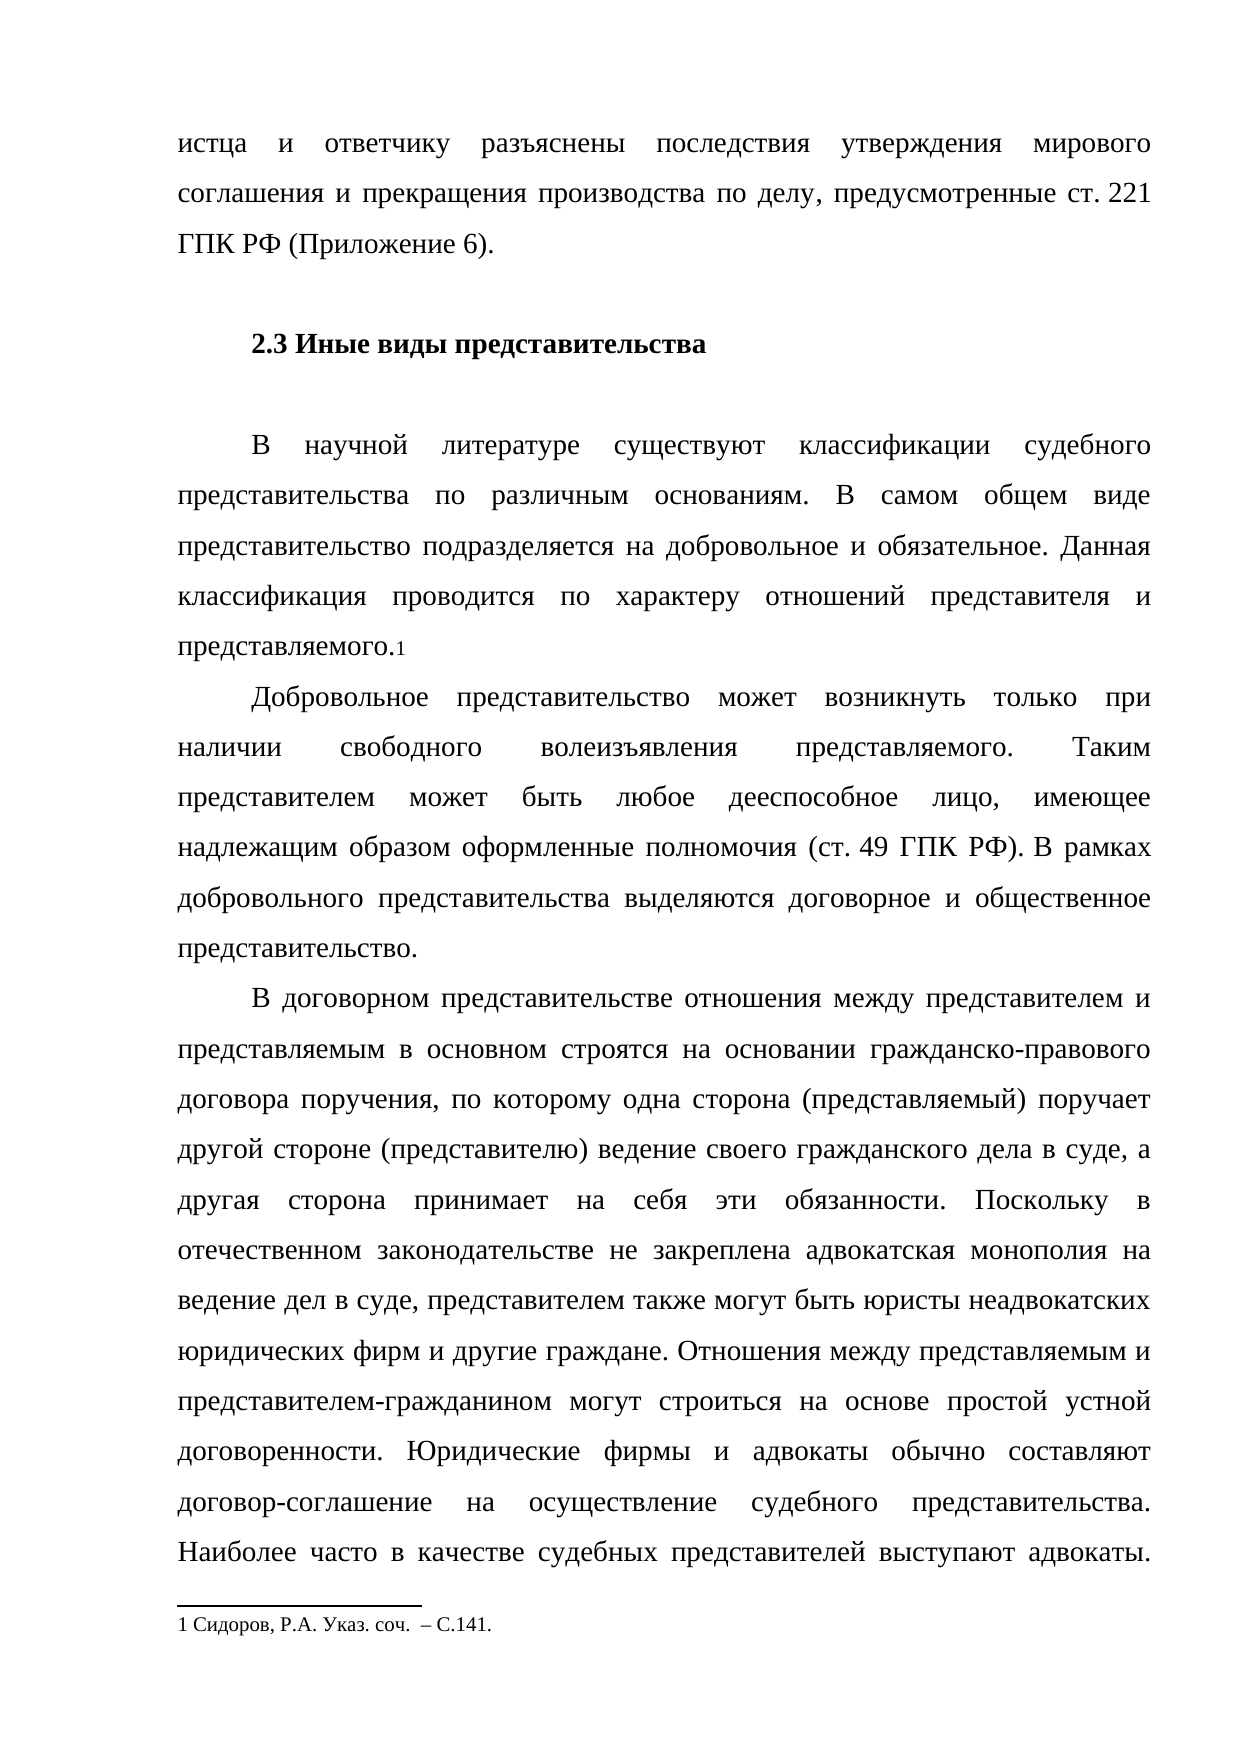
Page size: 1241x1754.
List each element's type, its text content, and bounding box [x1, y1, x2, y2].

text В научной литературе существуют классификации судебного представительства по различным основаниям. В самом общем виде представительство подразделяется на добровольное и обязательное. Данная классификация проводится по характеру отношений представителя и представляемого. [177, 427, 1152, 662]
subtitle 2.3 Иные виды представительства [177, 326, 1152, 360]
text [177, 125, 1152, 259]
text Добровольное представительство может возникнуть только при наличии свободного волеизъявления представляемого. Таким представителем может быть любое дееспособное лицо, имеющее надлежащим образом оформленные полномочия (ст. 49 ГПК РФ). В рамках добровольного представительства выделяются договорное и общественное представительство. [177, 679, 1152, 964]
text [177, 981, 1152, 1567]
